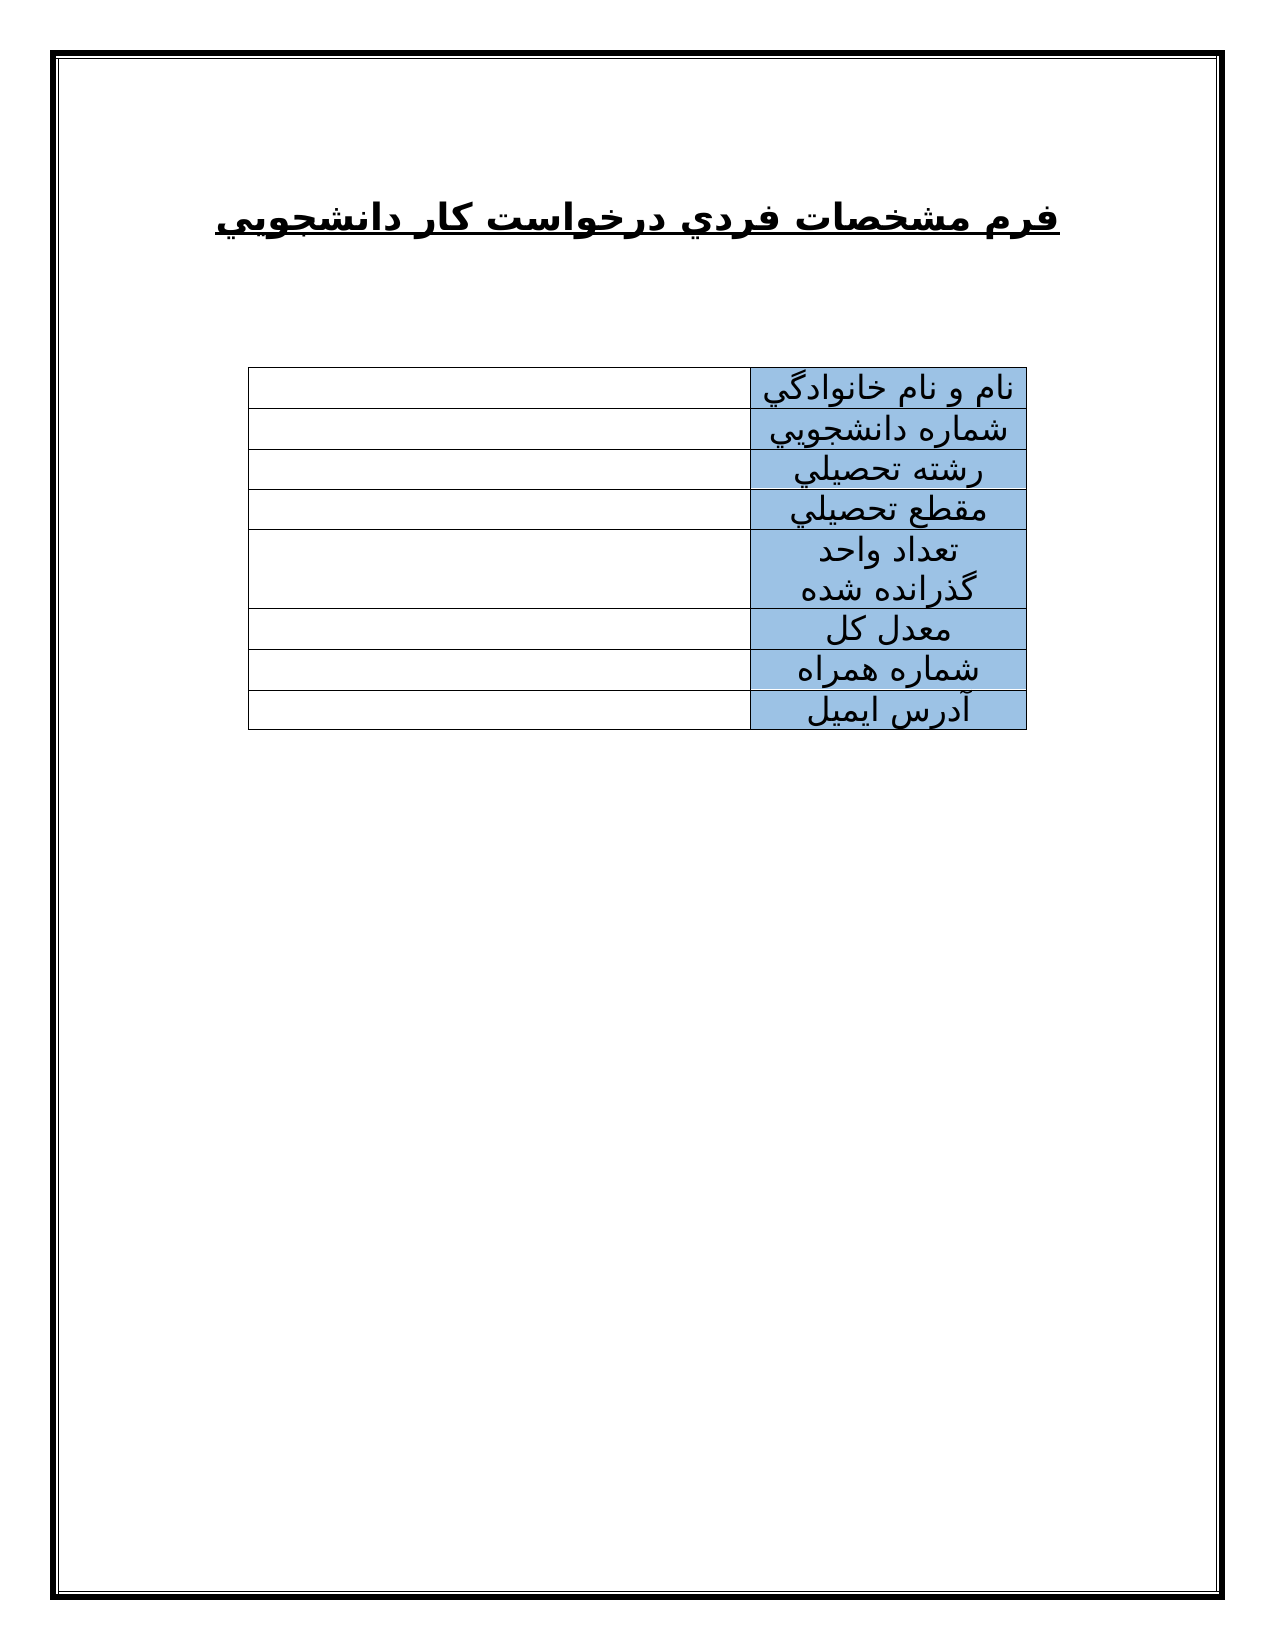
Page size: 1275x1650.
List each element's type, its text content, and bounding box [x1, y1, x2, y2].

table_cell معدل كل [751, 609, 1026, 649]
table_cell شماره دانشجويي [751, 409, 1026, 449]
table_cell [249, 530, 750, 608]
table_cell [249, 450, 750, 488]
table_header [249, 368, 750, 408]
text فرم مشخصات فردي درخواست كار دانشجويي [150, 195, 1125, 239]
table_cell رشته تحصيلي [751, 450, 1026, 488]
table_cell [249, 409, 750, 449]
table_cell شماره همراه [751, 650, 1026, 689]
table_cell مقطع تحصيلي [751, 490, 1026, 529]
table_cell تعداد واحد گذرانده شده [751, 530, 1026, 608]
table_cell [249, 609, 750, 649]
table_cell [249, 650, 750, 689]
table_cell [249, 691, 750, 729]
table_header نام و نام خانوادگي [751, 368, 1026, 408]
table_cell [249, 490, 750, 529]
table_cell آدرس ايميل [751, 691, 1026, 729]
